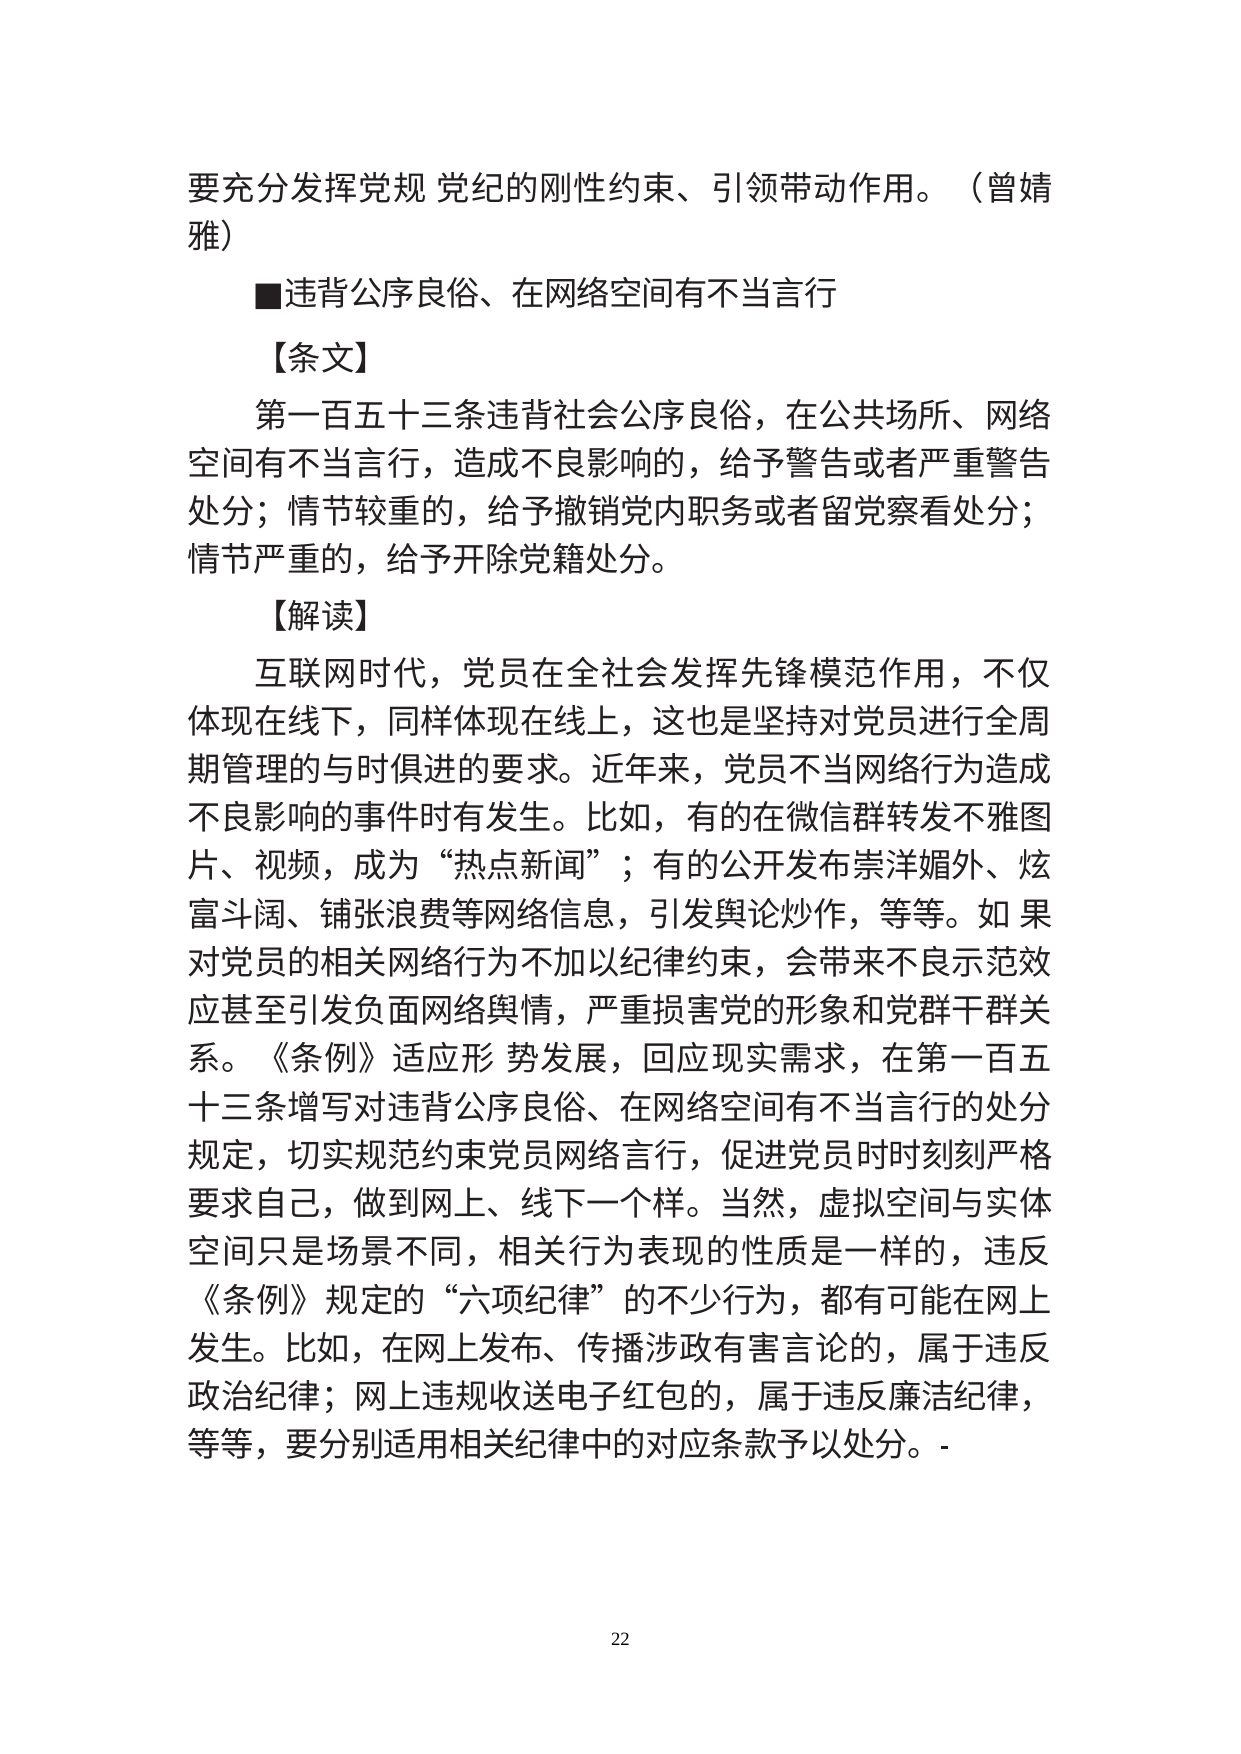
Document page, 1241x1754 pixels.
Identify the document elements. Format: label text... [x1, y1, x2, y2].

text 【条文】 [187, 323, 1053, 388]
text 互联网时代，党员在全社会发挥先锋模范作用，不仅体现在线下，同样体现在线上，这也是坚持对党员进行全周期管理的与时俱进的要求。近年来，党员不当网络行为造成不良影响的事件时有发生。比如，有的在微信群转发不雅图片、视频，成为“热点新闻”；有的公开发布崇洋媚外、炫富斗阔、铺张浪费等网络信息，引发舆论炒作，等等。如 果对党员的相关网络行为不加以纪律约束，会带来不良示范效应甚至引发负面网络舆情，严重损害党的形象和党群干群关系。《条例》适应形 势发展，回应现实需求，在第一百五十三条增写对违背公序良俗、在网络空间有不当言行的处分规定，切实规范约束党员网络言行，促进党员时时刻刻严格要求自己，做到网上、线下一个样。当然，虚拟空间与实体空间只是场景不同，相关行为表现的性质是一样的，违反《条例》规定的“六项纪律”的不少行为，都有可能在网上发生。比如，在网上发布、传播涉政有害言论的，属于违反政治纪律；网上违规收送电子红包的，属于违反廉洁纪律，等等，要分别适用相关纪律中的对应条款予以处分。 [187, 646, 1053, 1466]
text 【解读】 [187, 581, 1053, 646]
text 第一百五十三条违背社会公序良俗，在公共场所、网络空间有不当言行，造成不良影响的，给予警告或者严重警告处分；情节较重的，给予撤销党内职务或者留党察看处分；情节严重的，给予开除党籍处分。 [187, 388, 1053, 581]
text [187, 162, 1053, 258]
text ■违背公序良俗、在网络空间有不当言行 [187, 258, 1053, 323]
